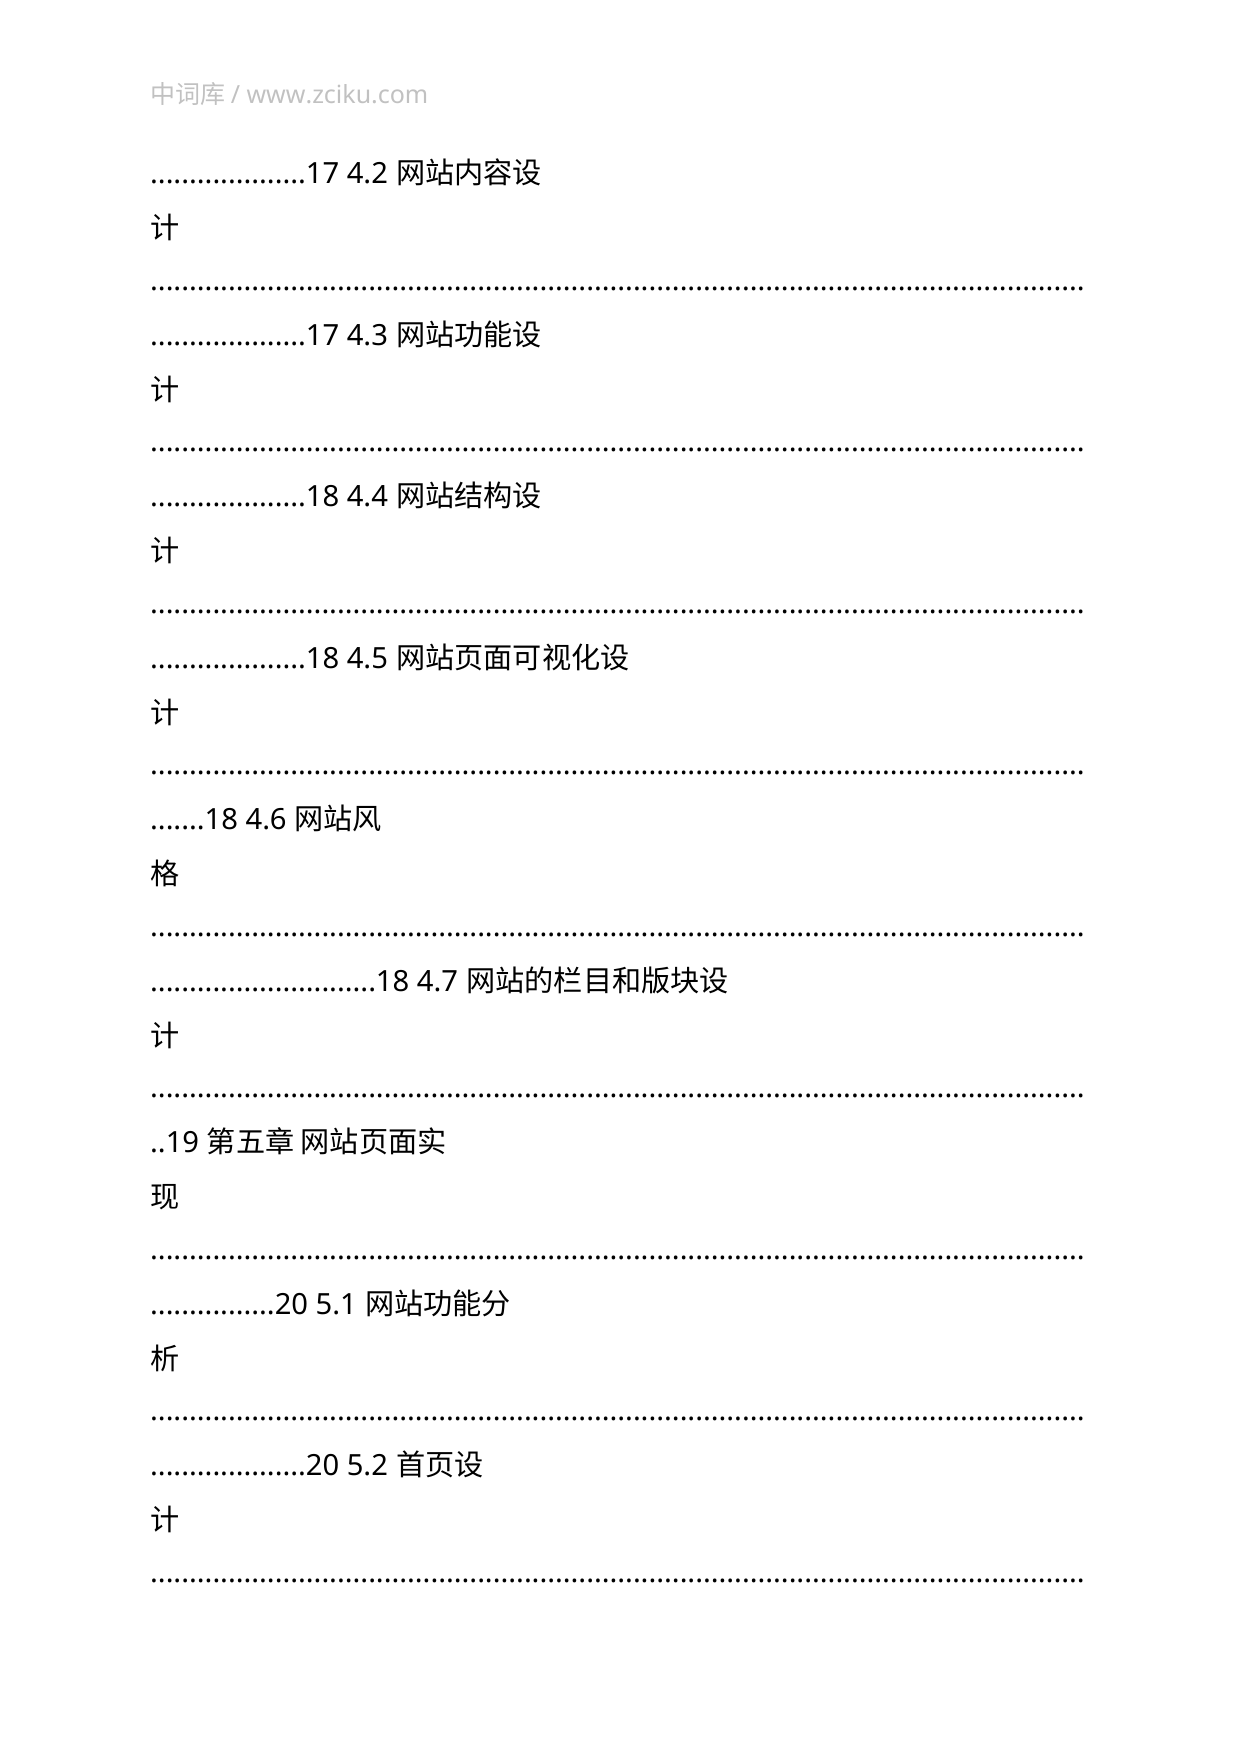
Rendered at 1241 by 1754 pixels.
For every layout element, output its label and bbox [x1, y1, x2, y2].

text [150, 150, 1090, 1591]
